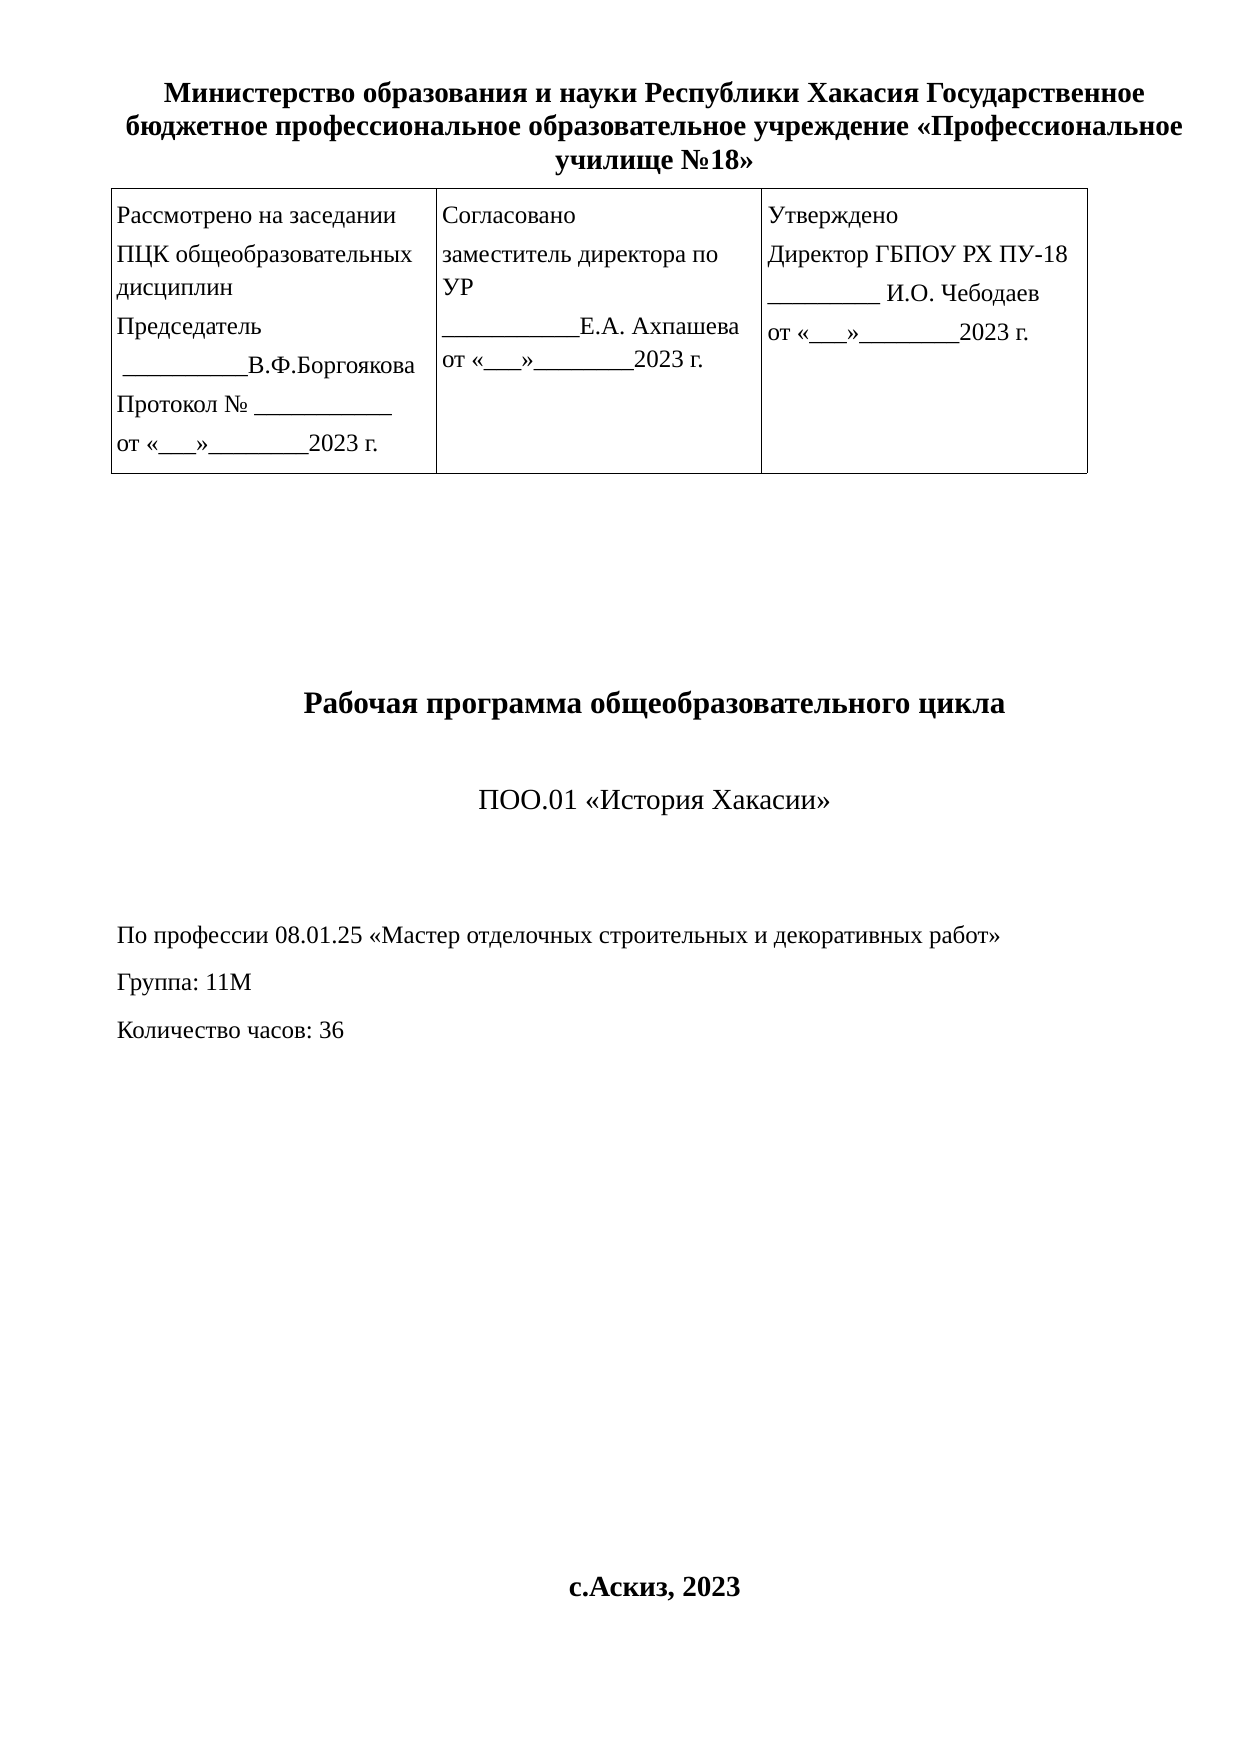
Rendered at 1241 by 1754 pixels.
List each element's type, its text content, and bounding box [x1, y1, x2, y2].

subtitle Министерство образования и науки Республики Хакасия Государственное бюджетное профессиональное образовательное учреждение «Профессиональное училище №18» [117, 75, 1192, 176]
table_header Согласовано заместитель директора по УР ___________Е.А. Ахпашева от «___»________2023 г. [437, 189, 761, 473]
list По профессии 08.01.25 «Мастер отделочных строительных и декоративных работ» [117, 920, 1192, 948]
table_header Утверждено Директор ГБПОУ РХ ПУ-18 _________ И.О. Чебодаев от «___»________2023 г. [762, 189, 1087, 473]
list Количество часов: 36 [117, 1015, 1192, 1044]
list с.Аскиз, 2023 [117, 1569, 1192, 1602]
list Рабочая программа общеобразовательного цикла [117, 684, 1192, 720]
table_header Рассмотрено на заседании ПЦК общеобразовательных дисциплин Председатель __________В.Ф.Боргоякова Протокол № ___________ от «___»________2023 г. [112, 189, 436, 473]
list ПОО.01 «История Хакасии» [117, 782, 1192, 816]
list Группа: 11М [117, 967, 1192, 996]
